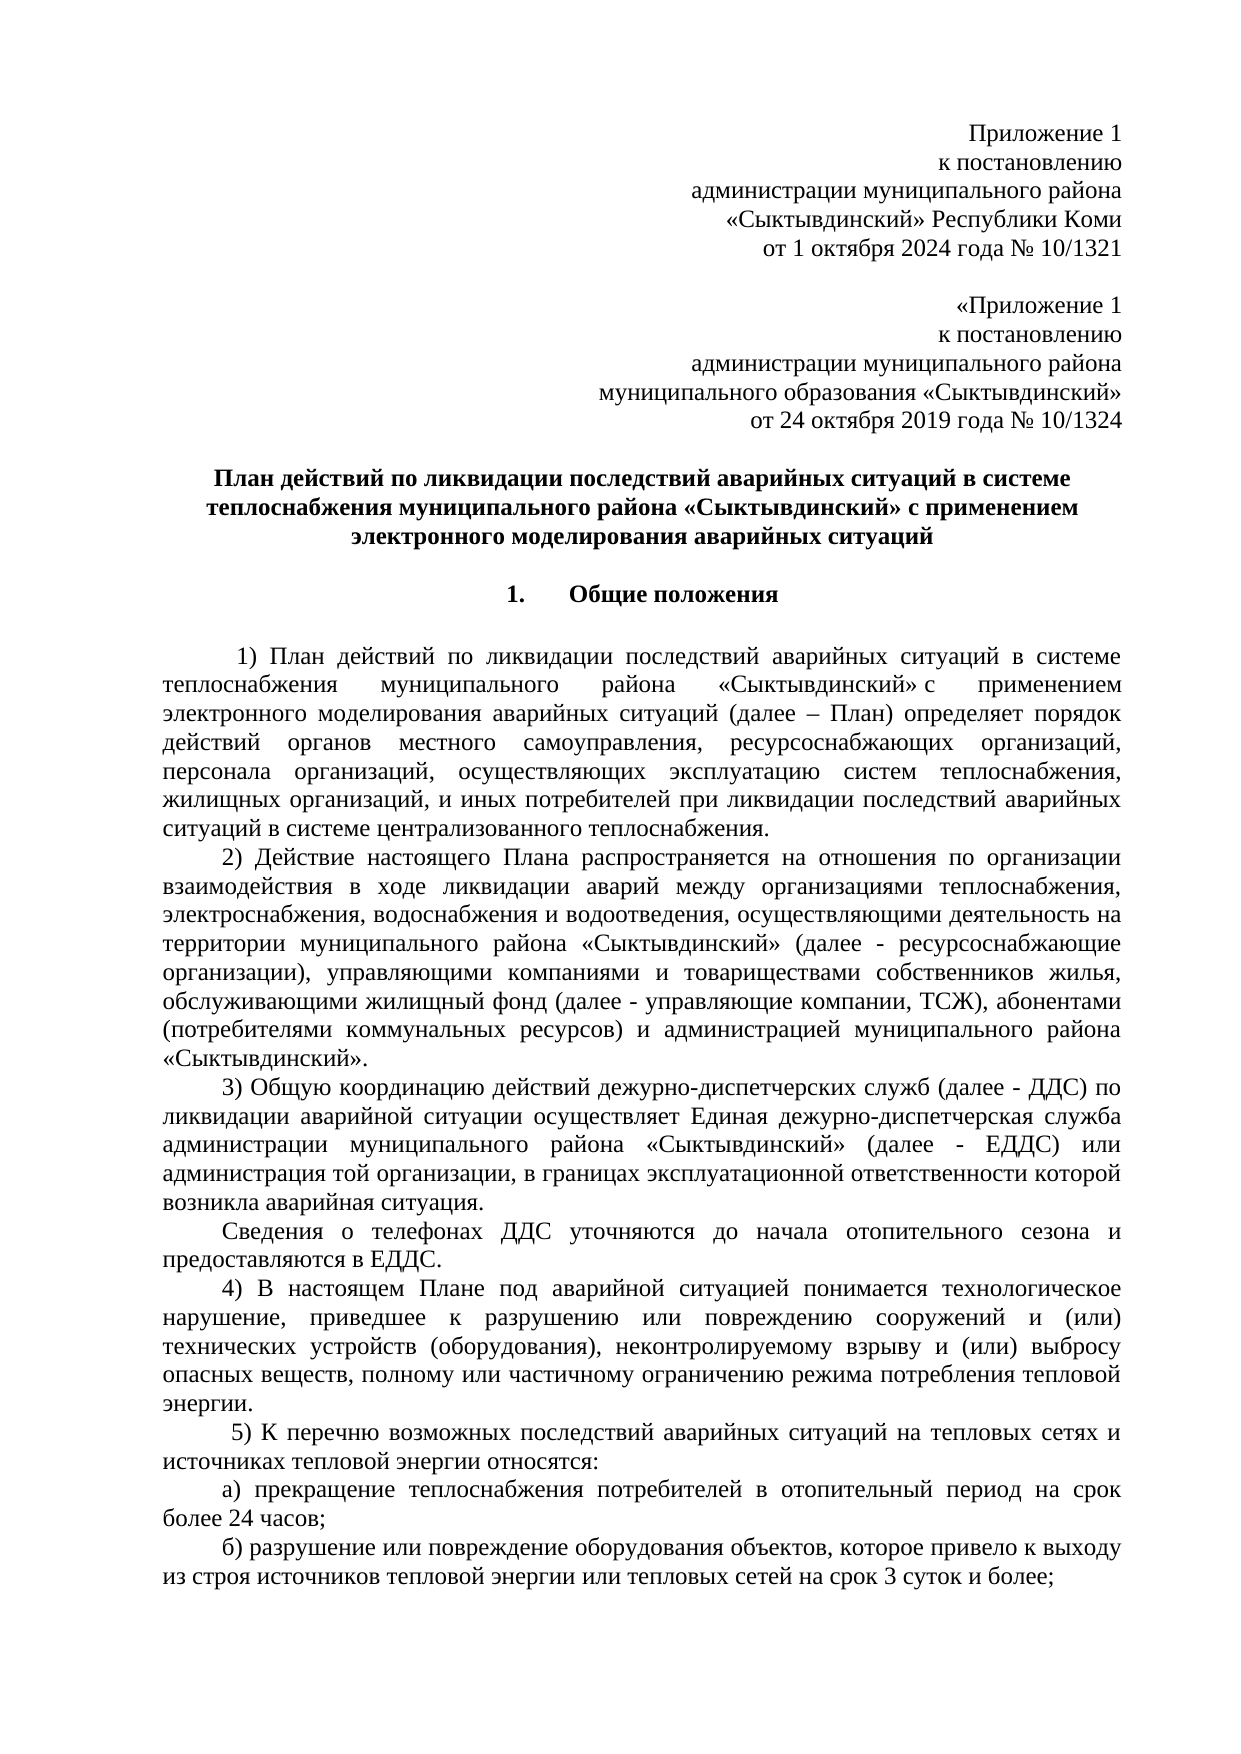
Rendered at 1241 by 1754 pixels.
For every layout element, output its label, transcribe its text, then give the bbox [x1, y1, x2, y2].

text 3) Общую координацию действий дежурно-диспетчерских служб (далее - ДДС) по ликвидации аварийной ситуации осуществляет Единая дежурно-диспетчерская служба администрации муниципального района «Сыктывдинский» (далее - ЕДДС) или администрация той организации, в границах эксплуатационной ответственности которой возникла аварийная ситуация. [162, 1072, 1122, 1216]
text к постановлению [162, 319, 1122, 348]
text «Сыктывдинский» Республики Коми [162, 204, 1122, 233]
text от 24 октября 2019 года № 10/1324 [162, 406, 1122, 434]
text к постановлению [162, 147, 1122, 176]
text муниципального образования «Сыктывдинский» [162, 377, 1122, 406]
text а) прекращение теплоснабжения потребителей в отопительный период на срок более 24 часов; [162, 1474, 1122, 1532]
text 4) В настоящем Плане под аварийной ситуацией понимается технологическое нарушение, приведшее к разрушению или повреждению сооружений и (или) технических устройств (оборудования), неконтролируемому взрыву и (или) выбросу опасных веществ, полному или частичному ограничению режима потребления тепловой энергии. [162, 1273, 1122, 1417]
text администрации муниципального района [162, 348, 1122, 377]
text 1) План действий по ликвидации последствий аварийных ситуаций в системе теплоснабжения муниципального района «Сыктывдинский» с применением электронного моделирования аварийных ситуаций (далее – План) определяет порядок действий органов местного самоуправления, ресурсоснабжающих организаций, персонала организаций, осуществляющих эксплуатацию систем теплоснабжения, жилищных организаций, и иных потребителей при ликвидации последствий аварийных ситуаций в системе централизованного теплоснабжения. [162, 641, 1122, 842]
text от 1 октября 2024 года № 10/1321 [162, 233, 1122, 262]
text «Приложение 1 [768, 291, 1122, 319]
text б) разрушение или повреждение оборудования объектов, которое привело к выходу из строя источников тепловой энергии или тепловых сетей на срок 3 суток и более; [162, 1532, 1122, 1589]
text Сведения о телефонах ДДС уточняются до начала отопительного сезона и предоставляются в ЕДДС. [162, 1216, 1122, 1273]
text администрации муниципального района [162, 176, 1122, 204]
text План действий по ликвидации последствий аварийных ситуаций в системе теплоснабжения муниципального района «Сыктывдинский» с применением электронного моделирования аварийных ситуаций [162, 463, 1122, 550]
text Приложение 1 [162, 118, 1122, 147]
text 2) Действие настоящего Плана распространяется на отношения по организации взаимодействия в ходе ликвидации аварий между организациями теплоснабжения, электроснабжения, водоснабжения и водоотведения, осуществляющими деятельность на территории муниципального района «Сыктывдинский» (далее - ресурсоснабжающие организации), управляющими компаниями и товариществами собственников жилья, обслуживающими жилищный фонд (далее - управляющие компании, ТСЖ), абонентами (потребителями коммунальных ресурсов) и администрацией муниципального района «Сыктывдинский». [162, 842, 1122, 1072]
text 1. Общие положения [162, 579, 1122, 608]
text 5) К перечню возможных последствий аварийных ситуаций на тепловых сетях и источниках тепловой энергии относятся: [162, 1417, 1122, 1474]
